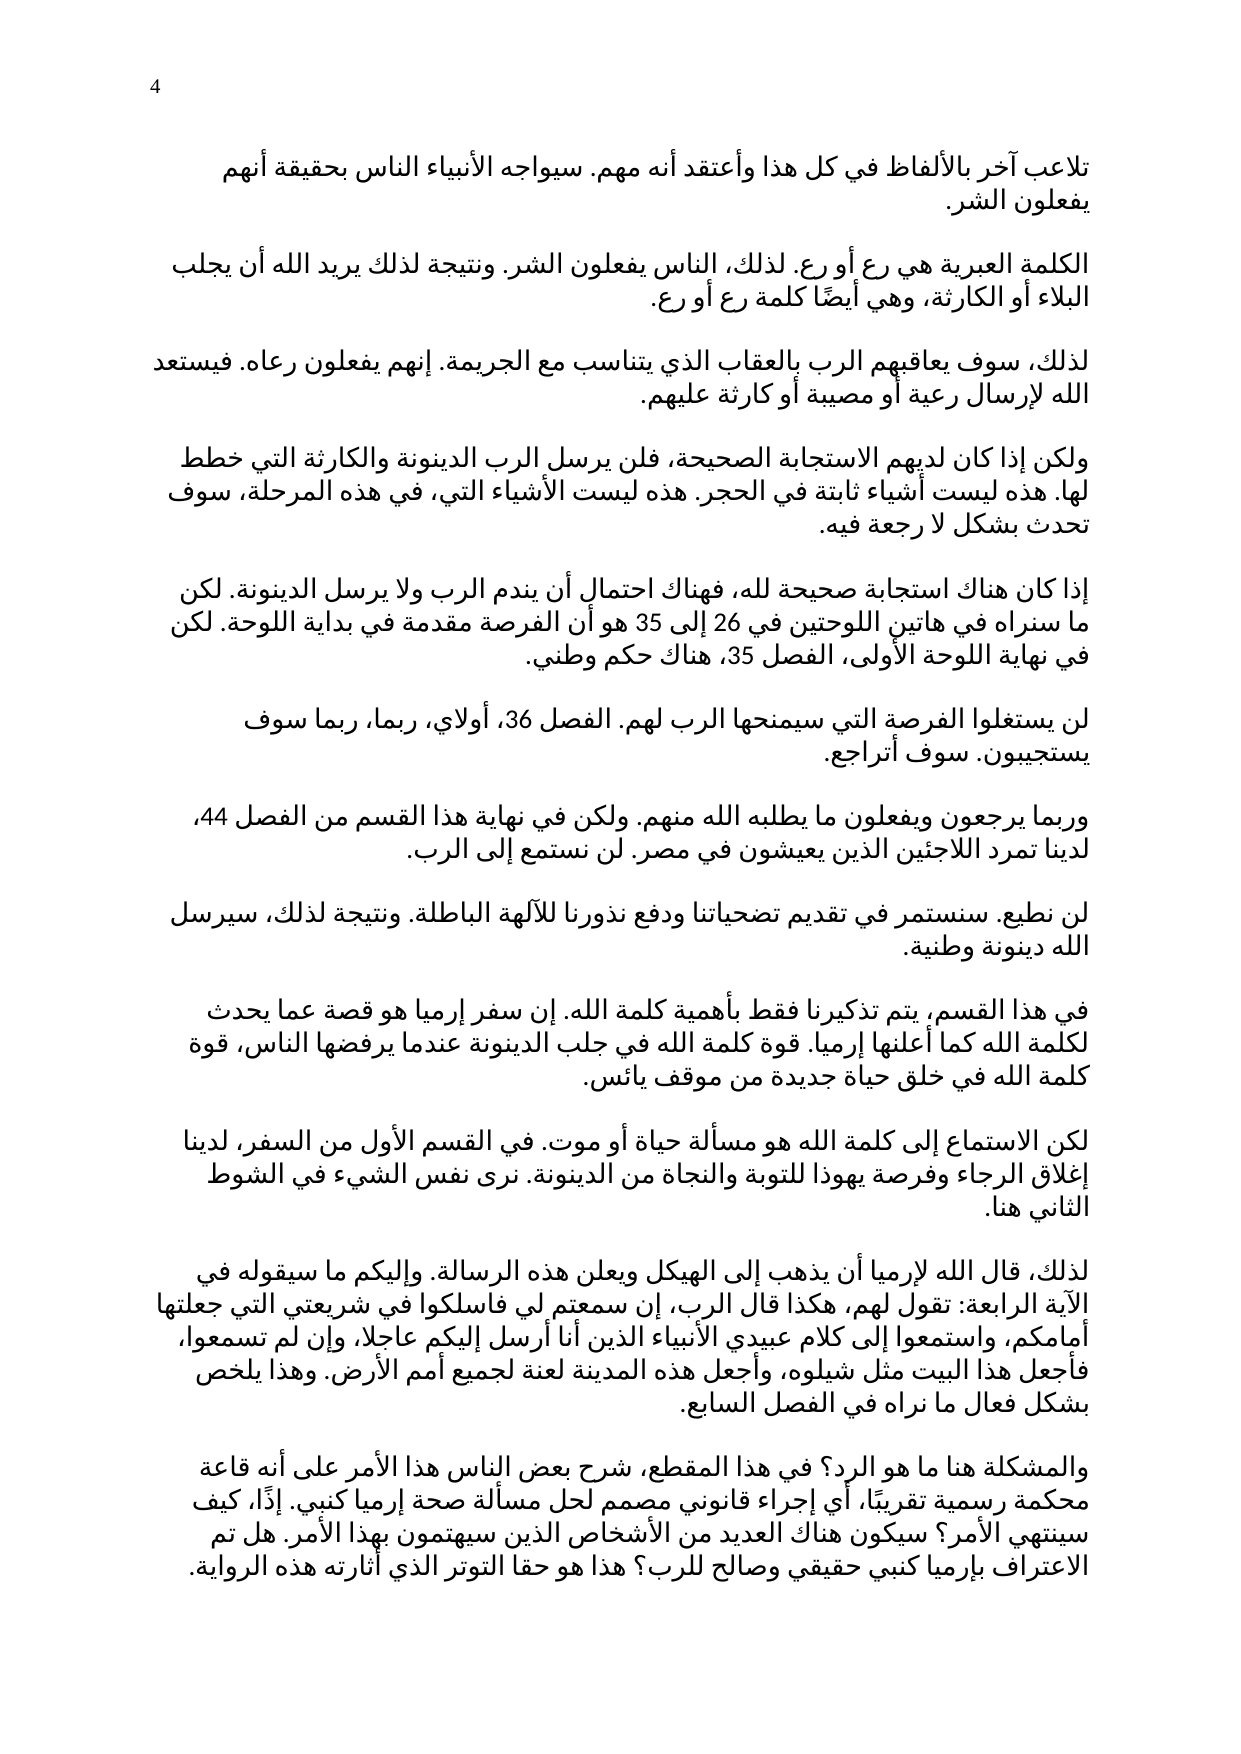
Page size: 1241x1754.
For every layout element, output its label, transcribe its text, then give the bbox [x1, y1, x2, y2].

text إذا كان هناك استجابة صحيحة لله، فهناك احتمال أن يندم الرب ولا يرسل الدينونة. لكن ما سنراه في هاتين اللوحتين في 26 إلى 35 هو أن الفرصة مقدمة في بداية اللوحة. لكن في نهاية اللوحة الأولى، الفصل 35، هناك حكم وطني. [150, 572, 1090, 671]
text لذلك، قال الله لإرميا أن يذهب إلى الهيكل ويعلن هذه الرسالة. وإليكم ما سيقوله في الآية الرابعة: تقول لهم، هكذا قال الرب، إن سمعتم لي فاسلكوا في شريعتي التي جعلتها أمامكم، واستمعوا إلى كلام عبيدي الأنبياء الذين أنا أرسل إليكم عاجلا، وإن لم تسمعوا، فأجعل هذا البيت مثل شيلوه، وأجعل هذه المدينة لعنة لجميع أمم الأرض. وهذا يلخص بشكل فعال ما نراه في الفصل السابع. [150, 1254, 1090, 1419]
text لن نطيع. سنستمر في تقديم تضحياتنا ودفع نذورنا للآلهة الباطلة. ونتيجة لذلك، سيرسل الله دينونة وطنية. [150, 896, 1090, 962]
text لكن الاستماع إلى كلمة الله هو مسألة حياة أو موت. في القسم الأول من السفر، لدينا إغلاق الرجاء وفرصة يهوذا للتوبة والنجاة من الدينونة. نرى نفس الشيء في الشوط الثاني هنا. [150, 1124, 1090, 1223]
text لن يستغلوا الفرصة التي سيمنحها الرب لهم. الفصل 36، أولاي، ربما، ربما سوف يستجيبون. سوف أتراجع. [150, 702, 1090, 768]
text وربما يرجعون ويفعلون ما يطلبه الله منهم. ولكن في نهاية هذا القسم من الفصل 44، لدينا تمرد اللاجئين الذين يعيشون في مصر. لن نستمع إلى الرب. [150, 799, 1090, 865]
text الكلمة العبرية هي رع أو رع. لذلك، الناس يفعلون الشر. ونتيجة لذلك يريد الله أن يجلب البلاء أو الكارثة، وهي أيضًا كلمة رع أو رع. [150, 247, 1090, 313]
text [150, 150, 1090, 216]
text في هذا القسم، يتم تذكيرنا فقط بأهمية كلمة الله. إن سفر إرميا هو قصة عما يحدث لكلمة الله كما أعلنها إرميا. قوة كلمة الله في جلب الدينونة عندما يرفضها الناس، قوة كلمة الله في خلق حياة جديدة من موقف يائس. [150, 993, 1090, 1093]
text لذلك، سوف يعاقبهم الرب بالعقاب الذي يتناسب مع الجريمة. إنهم يفعلون رعاه. فيستعد الله لإرسال رعية أو مصيبة أو كارثة عليهم. [150, 344, 1090, 410]
text والمشكلة هنا ما هو الرد؟ في هذا المقطع، شرح بعض الناس هذا الأمر على أنه قاعة محكمة رسمية تقريبًا، أي إجراء قانوني مصمم لحل مسألة صحة إرميا كنبي. إذًا، كيف سينتهي الأمر؟ سيكون هناك العديد من الأشخاص الذين سيهتمون بهذا الأمر. هل تم الاعتراف بإرميا كنبي حقيقي وصالح للرب؟ هذا هو حقا التوتر الذي أثارته هذه الرواية. [150, 1450, 1090, 1582]
text ولكن إذا كان لديهم الاستجابة الصحيحة، فلن يرسل الرب الدينونة والكارثة التي خطط لها. هذه ليست أشياء ثابتة في الحجر. هذه ليست الأشياء التي، في هذه المرحلة، سوف تحدث بشكل لا رجعة فيه. [150, 442, 1090, 541]
